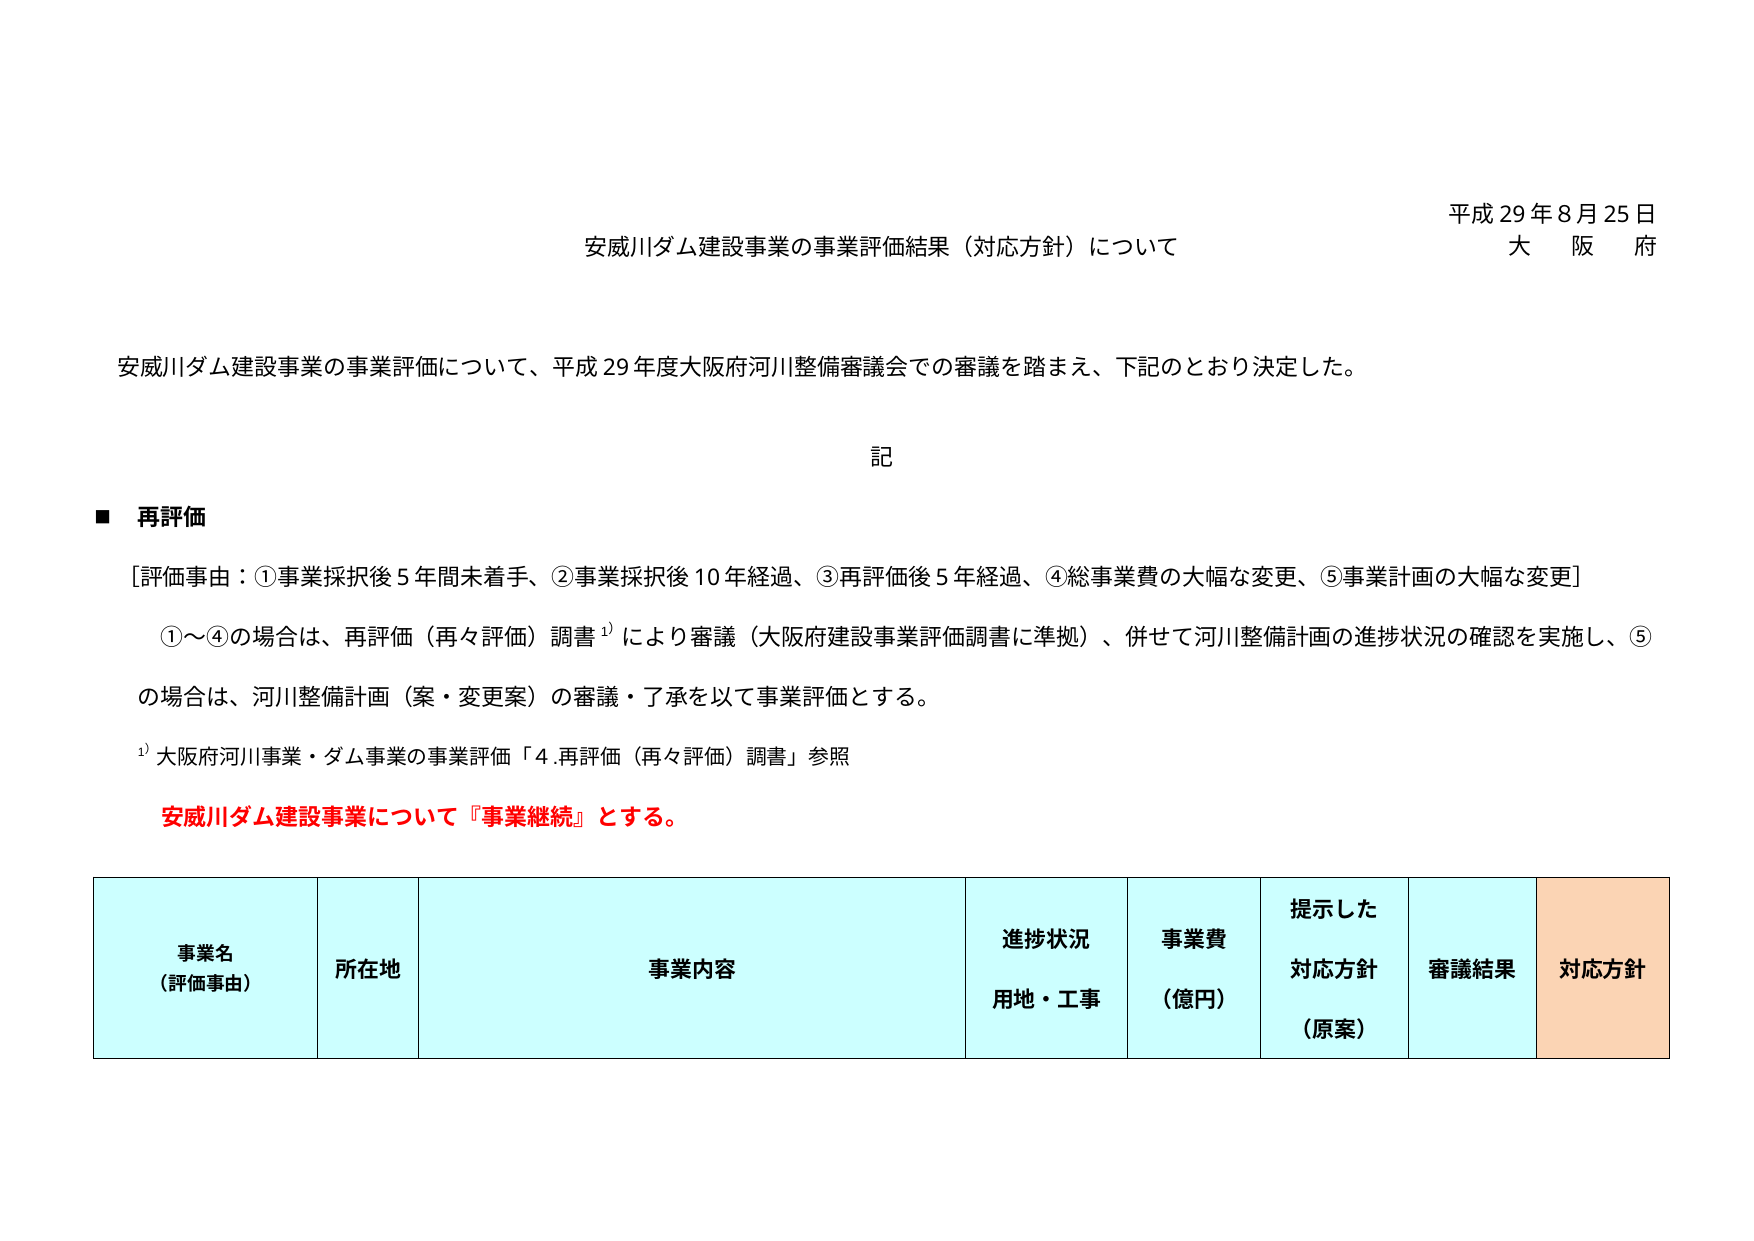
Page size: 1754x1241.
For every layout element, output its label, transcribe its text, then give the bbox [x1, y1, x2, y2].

table_header 事業費 （億円） [1128, 878, 1260, 1058]
table_header 事業内容 [419, 878, 965, 1058]
list 1）大阪府河川事業・ダム事業の事業評価「４.再評価（再々評価）調書」参照 [138, 725, 1669, 785]
table_header 進捗状況 用地・工事 [966, 878, 1127, 1058]
text 安威川ダム建設事業の事業評価結果（対応方針）について [94, 215, 1669, 275]
text 安威川ダム建設事業の事業評価について、平成29年度大阪府河川整備審議会での審議を踏まえ、下記のとおり決定した。 [94, 335, 1669, 395]
text 記 [94, 425, 1669, 485]
list 再評価 [94, 485, 1669, 545]
text ［評価事由：①事業採択後5年間未着手、②事業採択後10年経過、③再評価後5年経過、④総事業費の大幅な変更、⑤事業計画の大幅な変更］ [94, 545, 1669, 605]
table_header 対応方針 [1537, 878, 1669, 1058]
list 安威川ダム建設事業について『事業継続』とする。 [138, 785, 1669, 845]
list ①～④の場合は、再評価（再々評価）調書1）により審議（大阪府建設事業評価調書に準拠）、併せて河川整備計画の進捗状況の確認を実施し、⑤の場合は、河川整備計画（案・変更案）の審議・了承を以て事業評価とする。 [138, 605, 1669, 725]
table_header 提示した 対応方針 （原案） [1261, 878, 1408, 1058]
table_header 所在地 [318, 878, 418, 1058]
table_header 審議結果 [1409, 878, 1536, 1058]
table_header 事業名 （評価事由） [94, 878, 317, 1058]
